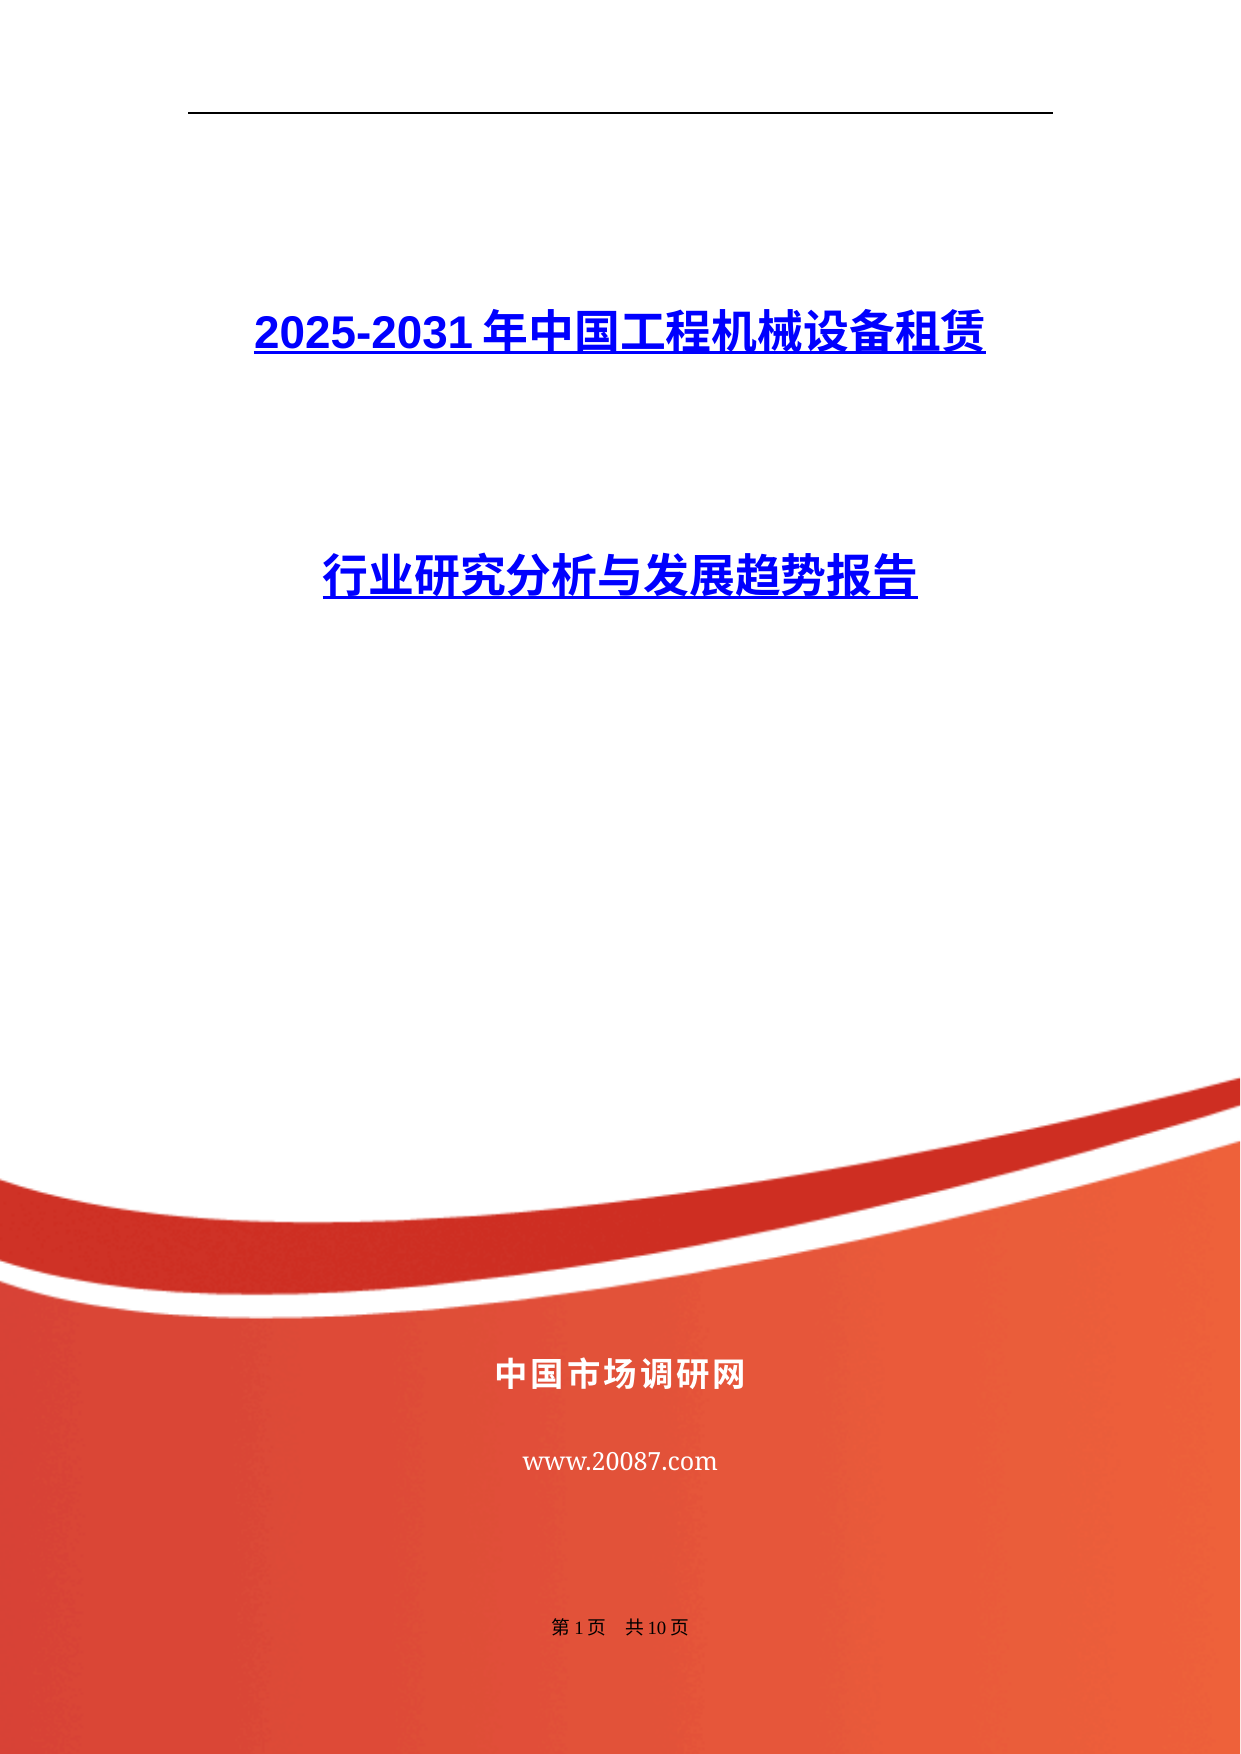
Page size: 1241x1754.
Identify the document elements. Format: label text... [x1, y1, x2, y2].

table_header 2025-2031年中国工程机械设备租赁行业研究分析与发展趋势报告 [188, 207, 1053, 773]
picture [0, 1006, 1241, 1754]
subtitle 中国市场调研网 [187, 1339, 1053, 1404]
text www.20087.com [187, 1428, 1053, 1493]
